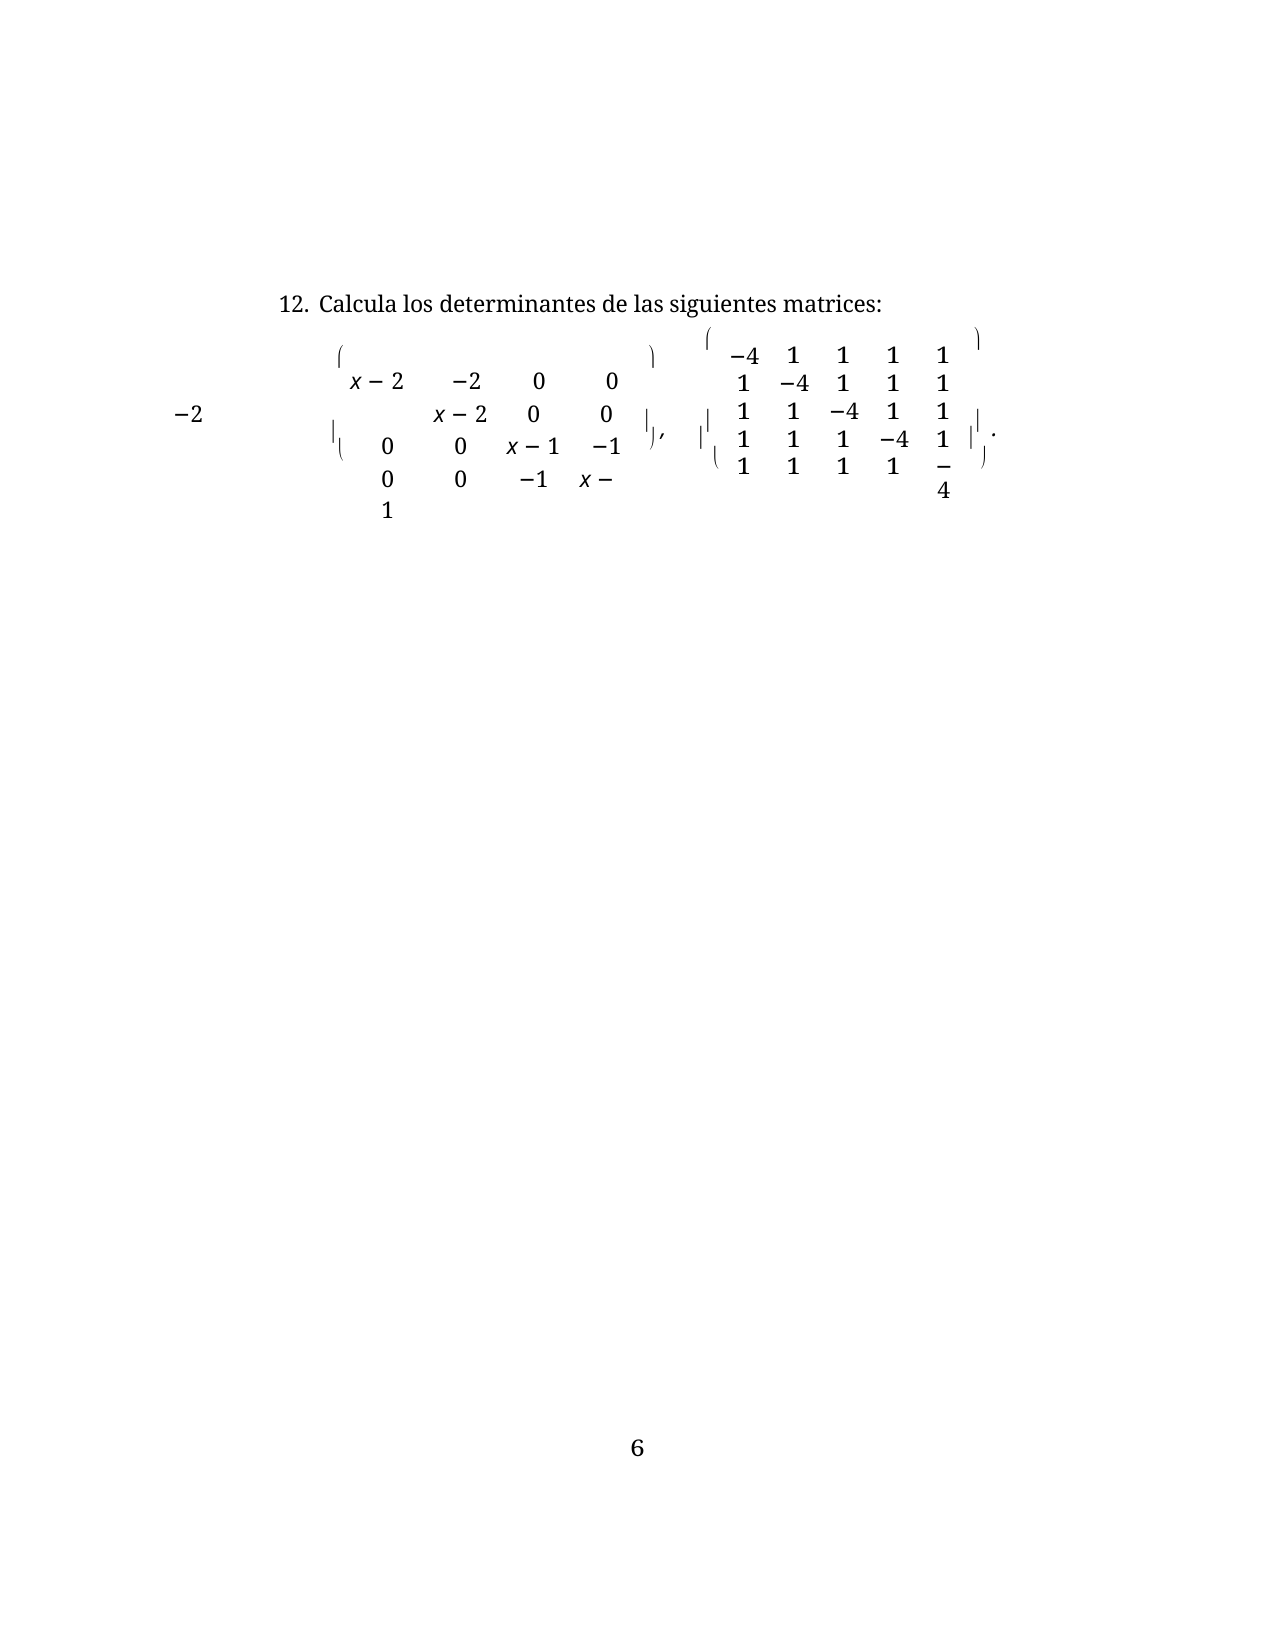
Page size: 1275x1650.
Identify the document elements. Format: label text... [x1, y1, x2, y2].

text  , [642, 406, 672, 456]
list Calcula los determinantes de las siguientes matrices: [278, 288, 1260, 319]
text −2 x − 2 0 0 [173, 398, 632, 429]
text 0 0 x − 1 −1 [381, 430, 632, 461]
text 0 0 −1 x − 1 [381, 463, 632, 525]
text  . [809, 406, 1156, 474]
text  [698, 406, 722, 474]
text  x − 2 −2 0 0    [173, 324, 1145, 396]
